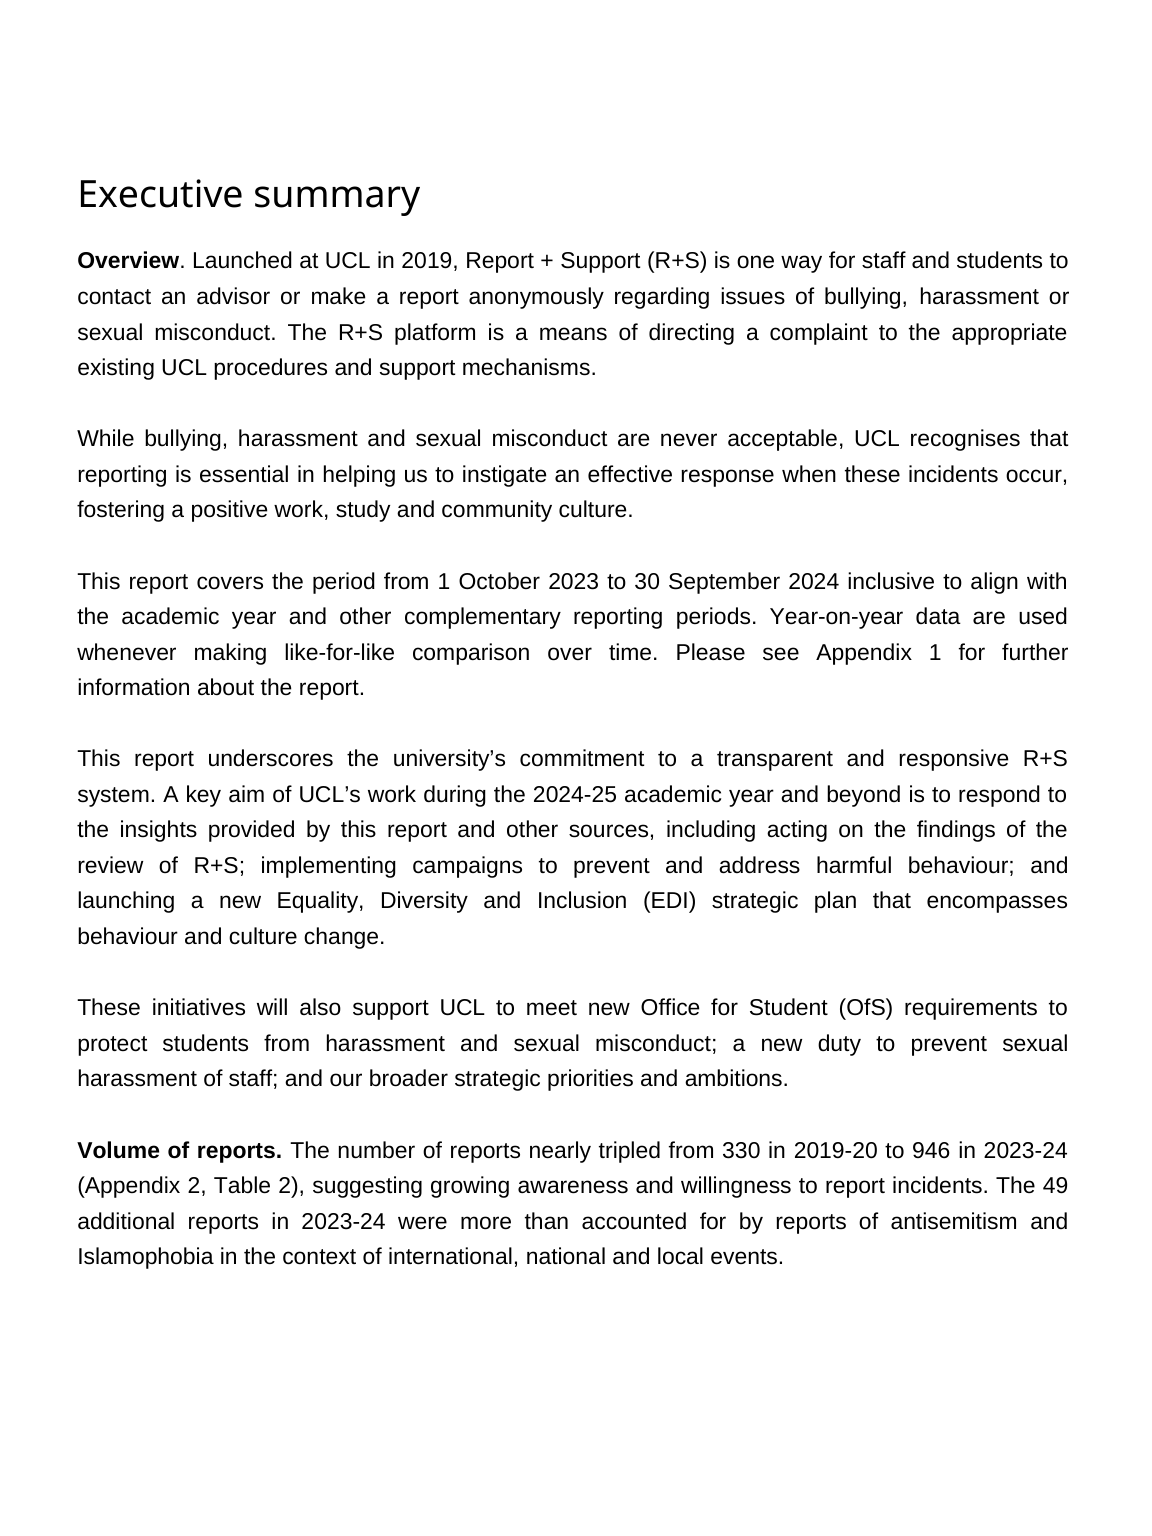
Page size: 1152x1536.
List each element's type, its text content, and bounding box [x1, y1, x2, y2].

text While bullying, harassment and sexual misconduct are never acceptable, UCL recognises that reporting is essential in helping us to instigate an effective response when these incidents occur, fostering a positive work, study and community culture. [77, 425, 1069, 523]
text Overview. Launched at UCL in 2019, Report + Support (R+S) is one way for staff and students to contact an advisor or make a report anonymously regarding issues of bullying, harassment or sexual misconduct. The R+S platform is a means of directing a complaint to the appropriate existing UCL procedures and support mechanisms. [77, 247, 1069, 380]
text This report covers the period from 1 October 2023 to 30 September 2024 inclusive to align with the academic year and other complementary reporting periods. Year-on-year data are used whenever making like-for-like comparison over time. Please see Appendix 1 for further information about the report. [77, 568, 1069, 701]
subtitle Executive summary [77, 167, 1081, 218]
text This report underscores the university’s commitment to a transparent and responsive R+S system. A key aim of UCL’s work during the 2024-25 academic year and beyond is to respond to the insights provided by this report and other sources, including acting on the findings of the review of R+S; implementing campaigns to prevent and address harmful behaviour; and launching a new Equality, Diversity and Inclusion (EDI) strategic plan that encompasses behaviour and culture change. [77, 745, 1069, 949]
text These initiatives will also support UCL to meet new Office for Student (OfS) requirements to protect students from harassment and sexual misconduct; a new duty to prevent sexual harassment of staff; and our broader strategic priorities and ambitions. [77, 994, 1069, 1092]
text Volume of reports. The number of reports nearly tripled from 330 in 2019-20 to 946 in 2023-24 (Appendix 2, Table 2), suggesting growing awareness and willingness to report incidents. The 49 additional reports in 2023-24 were more than accounted for by reports of antisemitism and Islamophobia in the context of international, national and local events. [77, 1137, 1069, 1269]
